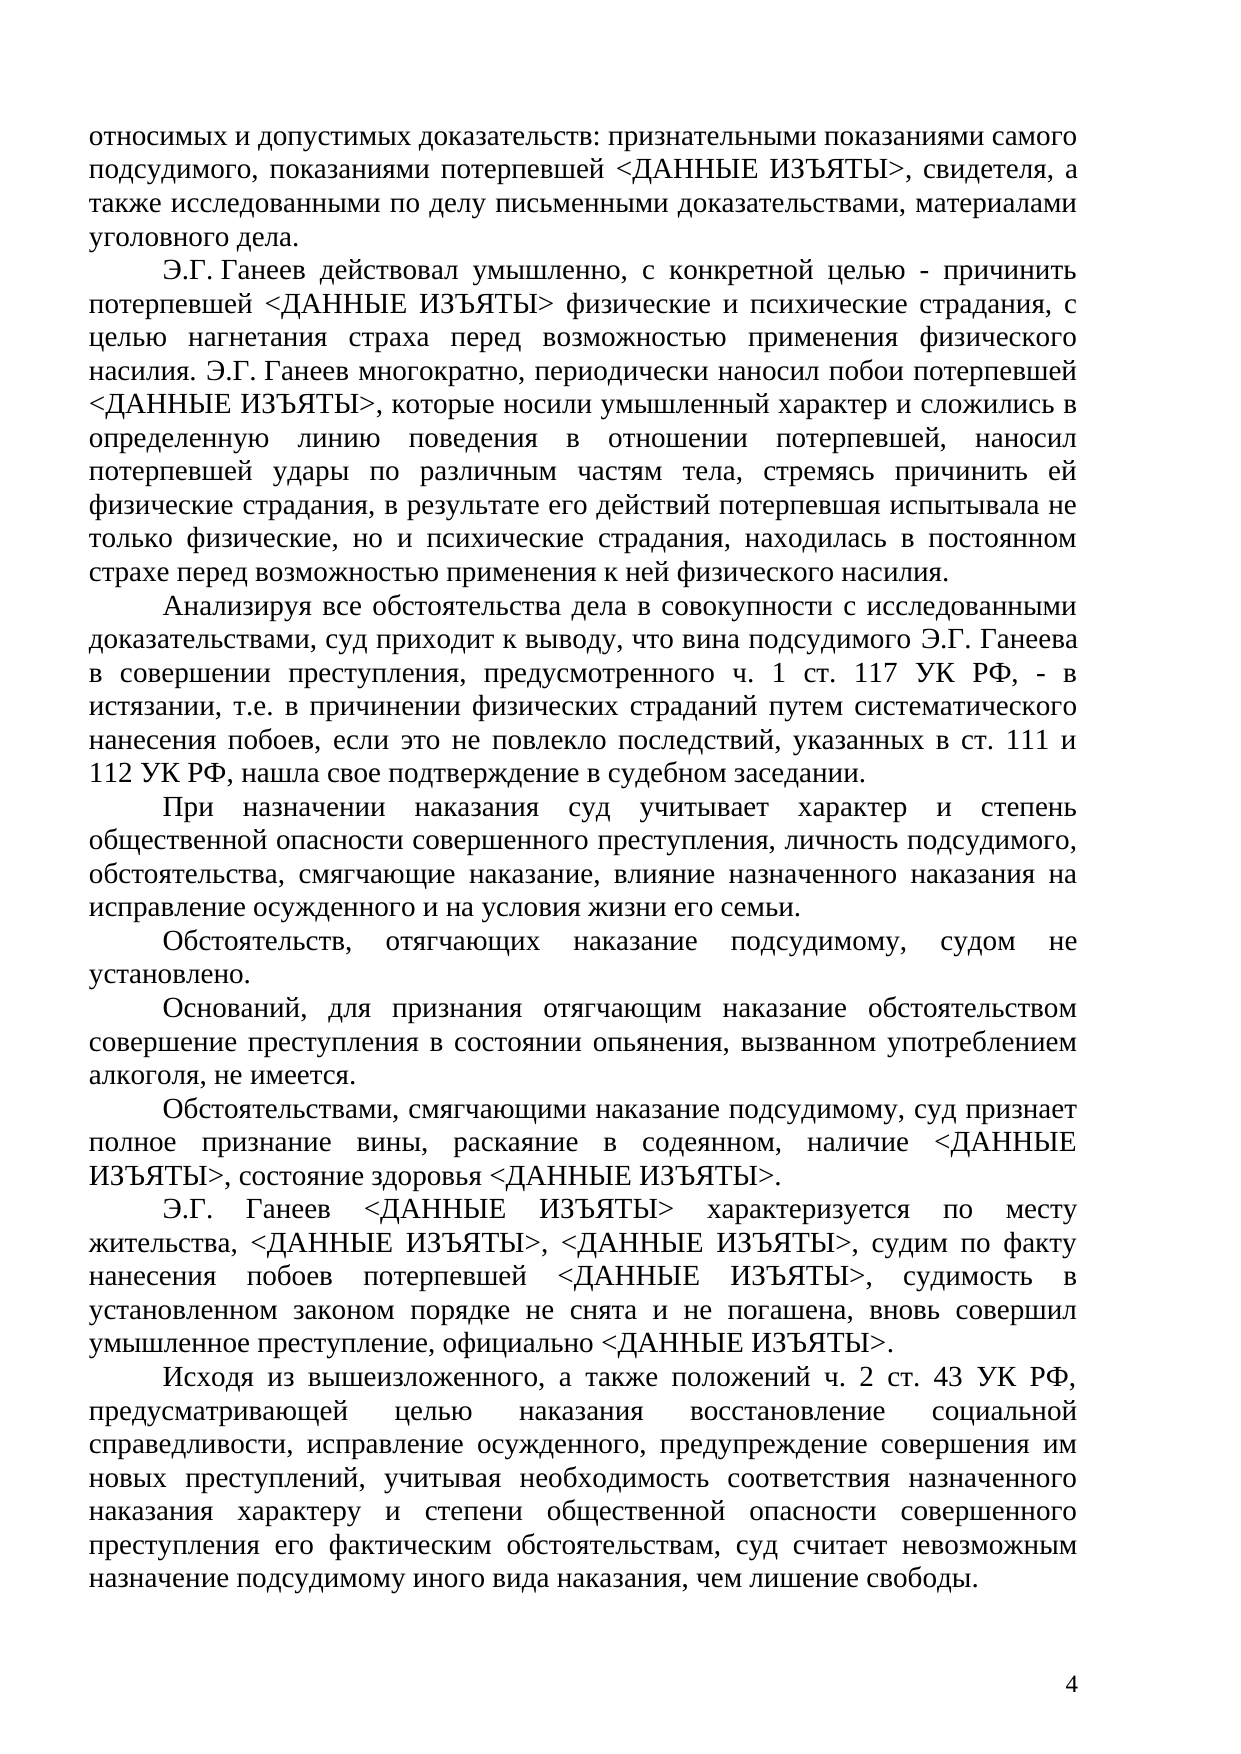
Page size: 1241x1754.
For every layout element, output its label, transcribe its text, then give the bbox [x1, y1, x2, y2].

text Анализируя все обстоятельства дела в совокупности с исследованными доказательствами, суд приходит к выводу, что вина подсудимого Э.Г. Ганеева в совершении преступления, предусмотренного ч. 1 ст. 117 УК РФ, - в истязании, т.е. в причинении физических страданий путем систематического нанесения побоев, если это не повлекло последствий, указанных в ст. 111 и 112 УК РФ, нашла свое подтверждение в судебном заседании. [89, 588, 1078, 789]
text Обстоятельствами, смягчающими наказание подсудимому, суд признает полное признание вины, раскаяние в содеянном, наличие <ДАННЫЕ ИЗЪЯТЫ>, состояние здоровья <ДАННЫЕ ИЗЪЯТЫ>. [89, 1091, 1078, 1191]
text Оснований, для признания отягчающим наказание обстоятельством совершение преступления в состоянии опьянения, вызванном употреблением алкоголя, не имеется. [89, 990, 1078, 1091]
text Обстоятельств, отягчающих наказание подсудимому, судом не установлено. [89, 923, 1078, 990]
text Э.Г. Ганеев <ДАННЫЕ ИЗЪЯТЫ> характеризуется по месту жительства, <ДАННЫЕ ИЗЪЯТЫ>, <ДАННЫЕ ИЗЪЯТЫ>, судим по факту нанесения побоев потерпевшей <ДАННЫЕ ИЗЪЯТЫ>, судимость в установленном законом порядке не снята и не погашена, вновь совершил умышленное преступление, официально <ДАННЫЕ ИЗЪЯТЫ>. [89, 1191, 1078, 1359]
text Э.Г. Ганеев действовал умышленно, с конкретной целью - причинить потерпевшей <ДАННЫЕ ИЗЪЯТЫ> физические и психические страдания, с целью нагнетания страха перед возможностью применения физического насилия. Э.Г. Ганеев многократно, периодически наносил побои потерпевшей <ДАННЫЕ ИЗЪЯТЫ>, которые носили умышленный характер и сложились в определенную линию поведения в отношении потерпевшей, наносил потерпевшей удары по различным частям тела, стремясь причинить ей физические страдания, в результате его действий потерпевшая испытывала не только физические, но и психические страдания, находилась в постоянном страхе перед возможностью применения к ней физического насилия. [89, 252, 1078, 588]
text При назначении наказания суд учитывает характер и степень общественной опасности совершенного преступления, личность подсудимого, обстоятельства, смягчающие наказание, влияние назначенного наказания на исправление осужденного и на условия жизни его семьи. [89, 789, 1078, 923]
text Исходя из вышеизложенного, а также положений ч. 2 ст. 43 УК РФ, предусматривающей целью наказания восстановление социальной справедливости, исправление осужденного, предупреждение совершения им новых преступлений, учитывая необходимость соответствия назначенного наказания характеру и степени общественной опасности совершенного преступления его фактическим обстоятельствам, суд считает невозможным назначение подсудимому иного вида наказания, чем лишение свободы. [89, 1359, 1078, 1594]
